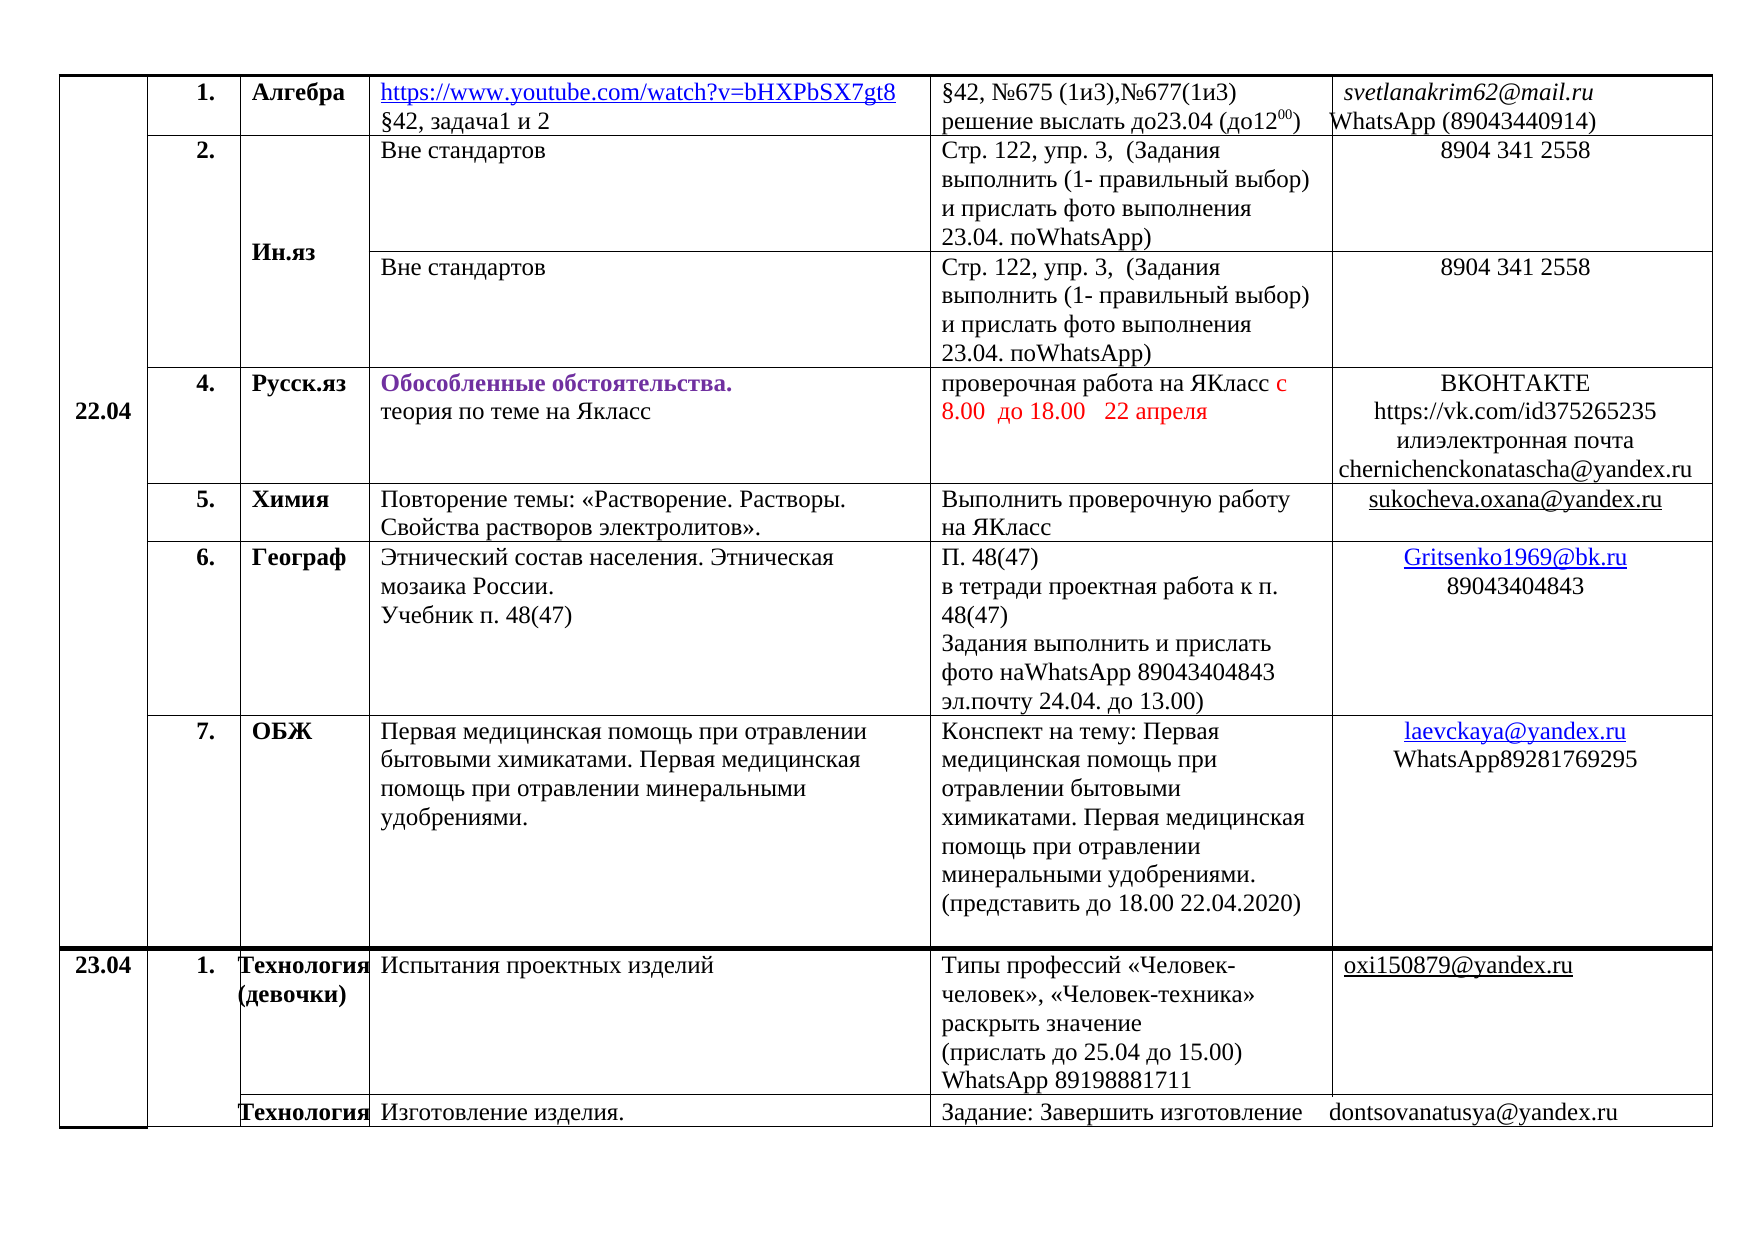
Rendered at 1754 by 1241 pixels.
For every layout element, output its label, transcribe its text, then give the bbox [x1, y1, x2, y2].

table_cell Ин.яз [241, 136, 369, 367]
table_cell проверочная работа на ЯКласс с 8.00 до 18.00 22 апреля [931, 368, 1332, 483]
table_cell ВКОНТАКТЕ https://vk.com/id375265235 илиэлектронная почта chernichenckonatascha@yandex.ru [1333, 368, 1712, 483]
table_cell Стр. 122, упр. 3, (Задания выполнить (1- правильный выбор) и прислать фото выполнения 23.04. поWhatsАрp) [931, 136, 1332, 251]
table_cell 8904 341 2558 [1333, 136, 1712, 251]
table_cell ОБЖ [241, 716, 369, 946]
table_cell 8904 341 2558 [1333, 252, 1712, 367]
table_cell 22.04 [60, 77, 147, 743]
table_cell П. 48(47) в тетради проектная работа к п. 48(47) Задания выполнить и прислать фото наWhatsApp 89043404843 эл.почту 24.04. до 13.00) [931, 542, 1332, 715]
table_cell Русск.яз [241, 368, 369, 483]
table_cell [931, 1095, 1332, 1126]
table_cell [148, 368, 240, 483]
table_cell Обособленные обстоятельства. теория по теме на Якласс [370, 368, 930, 483]
table_cell 23.04 [60, 951, 147, 1126]
table_cell Типы профессий «Человек-человек», «Человек-техника» раскрыть значение (прислать до 25.04 до 15.00) WhatsApp 89198881711 [931, 951, 1332, 1094]
table_cell [148, 77, 240, 134]
table_cell Стр. 122, упр. 3, (Задания выполнить (1- правильный выбор) и прислать фото выполнения 23.04. поWhatsАрp) [931, 252, 1332, 367]
table_cell Конспект на тему: Первая медицинская помощь при отравлении бытовыми химикатами. Первая медицинская помощь при отравлении минеральными удобрениями. (представить до 18.00 22.04.2020) [931, 716, 1332, 946]
table_cell Выполнить проверочную работу на ЯКласс [931, 484, 1332, 541]
table_cell [148, 542, 240, 715]
table_cell oxi150879@yandex.ru [1333, 951, 1712, 1094]
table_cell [370, 1095, 930, 1126]
table_cell Вне стандартов [370, 136, 930, 251]
table_cell Химия [241, 484, 369, 541]
table_cell Gritsenko1969@bk.ru 89043404843 [1333, 542, 1712, 715]
table_cell [148, 136, 240, 367]
table_cell Технология (девочки) [241, 951, 369, 1094]
table_cell [148, 951, 240, 1126]
table_cell sukocheva.oxana@yandex.ru [1333, 484, 1712, 541]
table_cell [148, 484, 240, 541]
table_cell [60, 744, 147, 946]
table_cell [148, 716, 240, 946]
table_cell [1333, 1095, 1712, 1126]
table_cell https://www.youtube.com/watch?v=bHXPbSX7gt8 §42, задача1 и 2 [370, 77, 930, 134]
table_cell Этнический состав населения. Этническая мозаика России. Учебник п. 48(47) [370, 542, 930, 715]
table_cell Первая медицинская помощь при отравлении бытовыми химикатами. Первая медицинская помощь при отравлении минеральными удобрениями. [370, 716, 930, 946]
table_cell svetlanakrim62@mail.ru WhatsApp (89043440914) [1333, 77, 1712, 134]
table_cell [241, 1095, 369, 1126]
table_cell Испытания проектных изделий [370, 951, 930, 1094]
table_cell Вне стандартов [370, 252, 930, 367]
table_cell laevckaya@yandex.ru WhatsApp89281769295 [1333, 716, 1712, 946]
table_cell Алгебра [241, 77, 369, 134]
table_cell Повторение темы: «Растворение. Растворы. Свойства растворов электролитов». [370, 484, 930, 541]
table_cell §42, №675 (1и3),№677(1и3) решение выслать до23.04 (до1200) [931, 77, 1332, 134]
table_cell Географ [241, 542, 369, 715]
